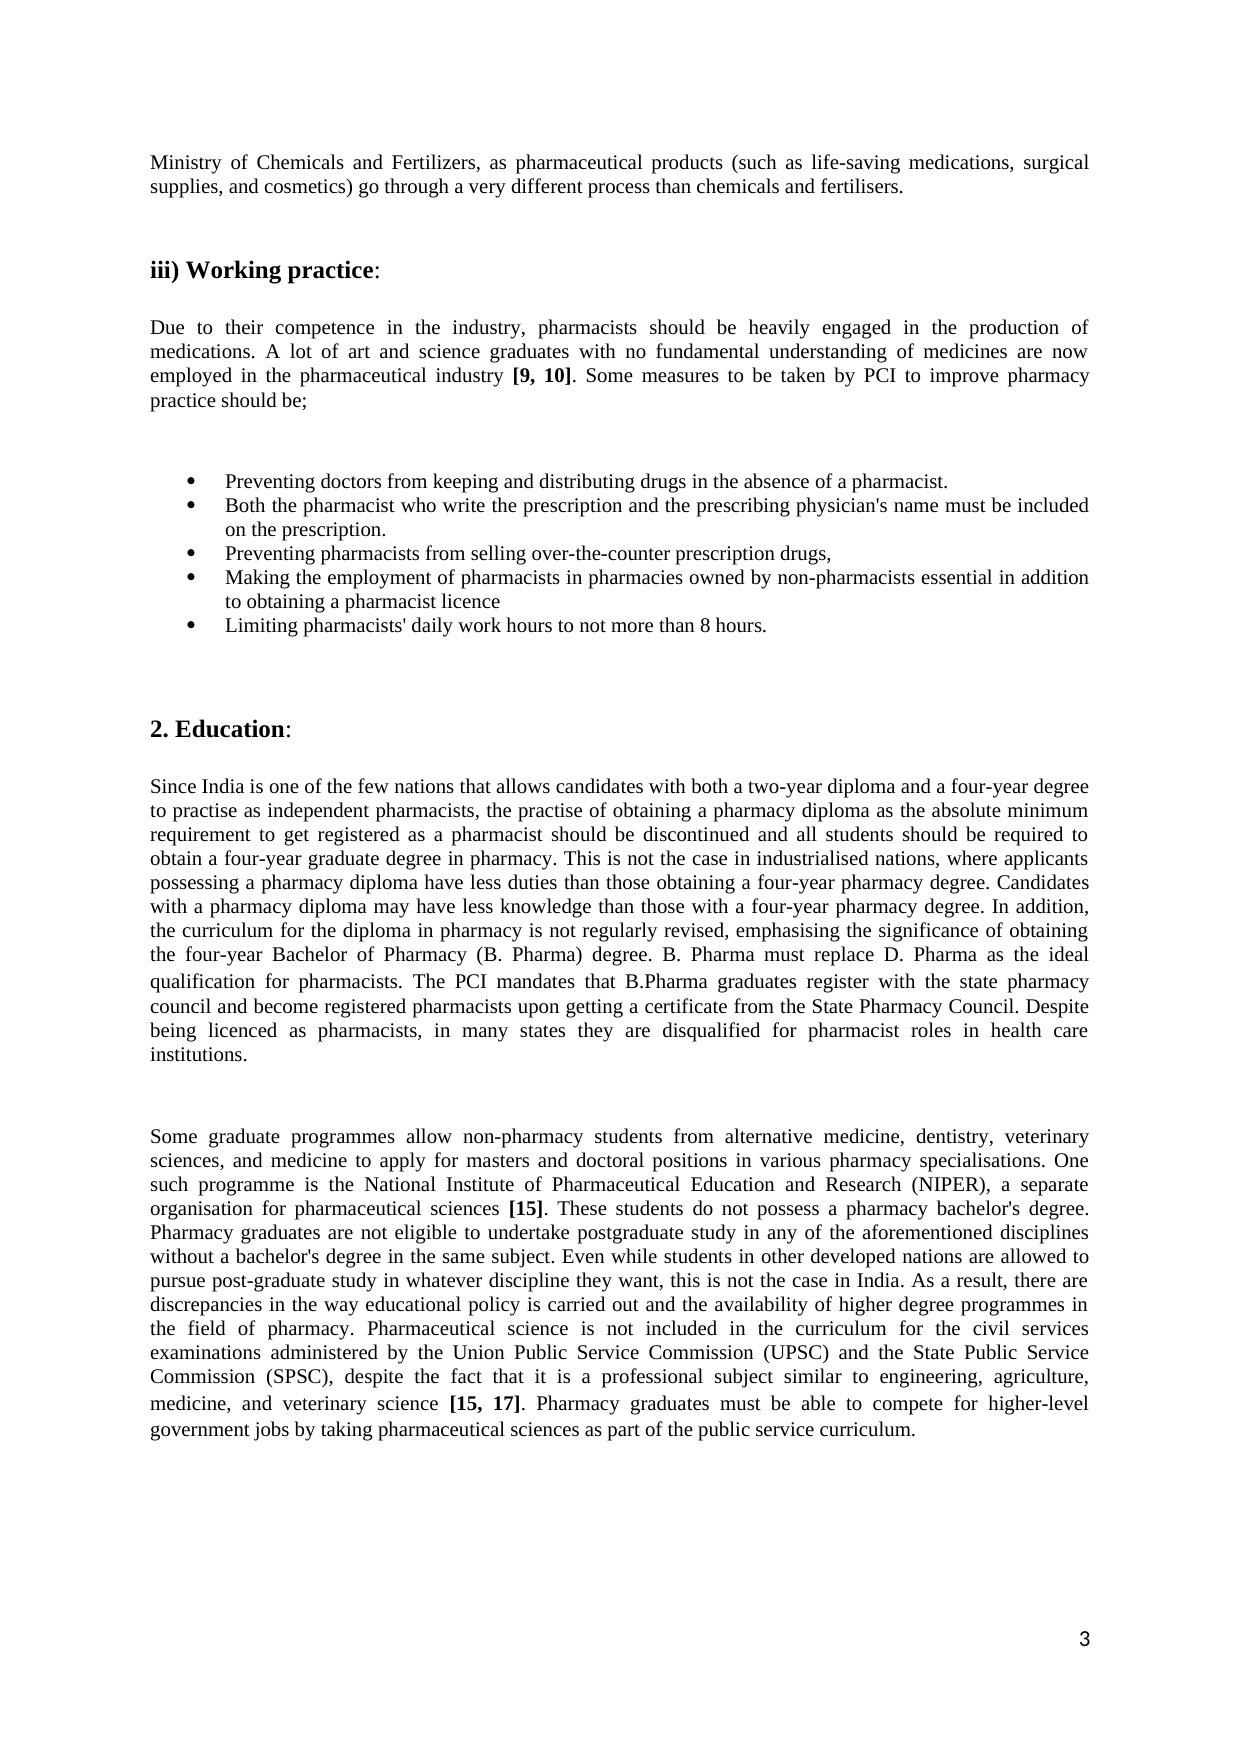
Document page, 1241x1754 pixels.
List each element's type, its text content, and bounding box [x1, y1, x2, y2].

text Some graduate programmes allow non-pharmacy students from alternative medicine, dentistry, veterinary sciences, and medicine to apply for masters and doctoral positions in various pharmacy specialisations. One such programme is the National Institute of Pharmaceutical Education and Research (NIPER), a separate organisation for pharmaceutical sciences [15]. These students do not possess a pharmacy bachelor's degree. Pharmacy graduates are not eligible to undertake postgraduate study in any of the aforementioned disciplines without a bachelor's degree in the same subject. Even while students in other developed nations are allowed to pursue post-graduate study in whatever discipline they want, this is not the case in India. As a result, there are discrepancies in the way educational policy is carried out and the availability of higher degree programmes in the field of pharmacy. Pharmaceutical science is not included in the curriculum for the civil services examinations administered by the Union Public Service Commission (UPSC) and the State Public Service Commission (SPSC), despite the fact that it is a professional subject similar to engineering, agriculture, medicine, and veterinary science [15, 17]. Pharmacy graduates must be able to compete for higher-level government jobs by taking pharmaceutical sciences as part of the public service curriculum. [150, 1124, 1090, 1441]
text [150, 150, 1090, 198]
text Since India is one of the few nations that allows candidates with both a two-year diploma and a four-year degree to practise as independent pharmacists, the practise of obtaining a pharmacy diploma as the absolute minimum requirement to get registered as a pharmacist should be discontinued and all students should be required to obtain a four-year graduate degree in pharmacy. This is not the case in industrialised nations, where applicants possessing a pharmacy diploma have less duties than those obtaining a four-year pharmacy degree. Candidates with a pharmacy diploma may have less knowledge than those with a four-year pharmacy degree. In addition, the curriculum for the diploma in pharmacy is not regularly revised, emphasising the significance of obtaining the four-year Bachelor of Pharmacy (B. Pharma) degree. B. Pharma must replace D. Pharma as the ideal qualification for pharmacists. The PCI mandates that B.Pharma graduates register with the state pharmacy council and become registered pharmacists upon getting a certificate from the State Pharmacy Council. Despite being licenced as pharmacists, in many states they are disqualified for pharmacist roles in health care institutions. [150, 774, 1090, 1066]
text 2. Education: [150, 714, 1090, 743]
list Preventing doctors from keeping and distributing drugs in the absence of a pharmacist. [187, 469, 1090, 493]
text iii) Working practice: [150, 256, 1090, 284]
list Preventing pharmacists from selling over-the-counter prescription drugs, [187, 541, 1090, 565]
text Due to their competence in the industry, pharmacists should be heavily engaged in the production of medications. A lot of art and science graduates with no fundamental understanding of medicines are now employed in the pharmaceutical industry [9, 10]. Some measures to be taken by PCI to improve pharmacy practice should be; [150, 315, 1090, 412]
list Limiting pharmacists' daily work hours to not more than 8 hours. [187, 613, 1090, 637]
list Making the employment of pharmacists in pharmacies owned by non-pharmacists essential in addition to obtaining a pharmacist licence [187, 565, 1090, 613]
list Both the pharmacist who write the prescription and the prescribing physician's name must be included on the prescription. [187, 493, 1090, 541]
